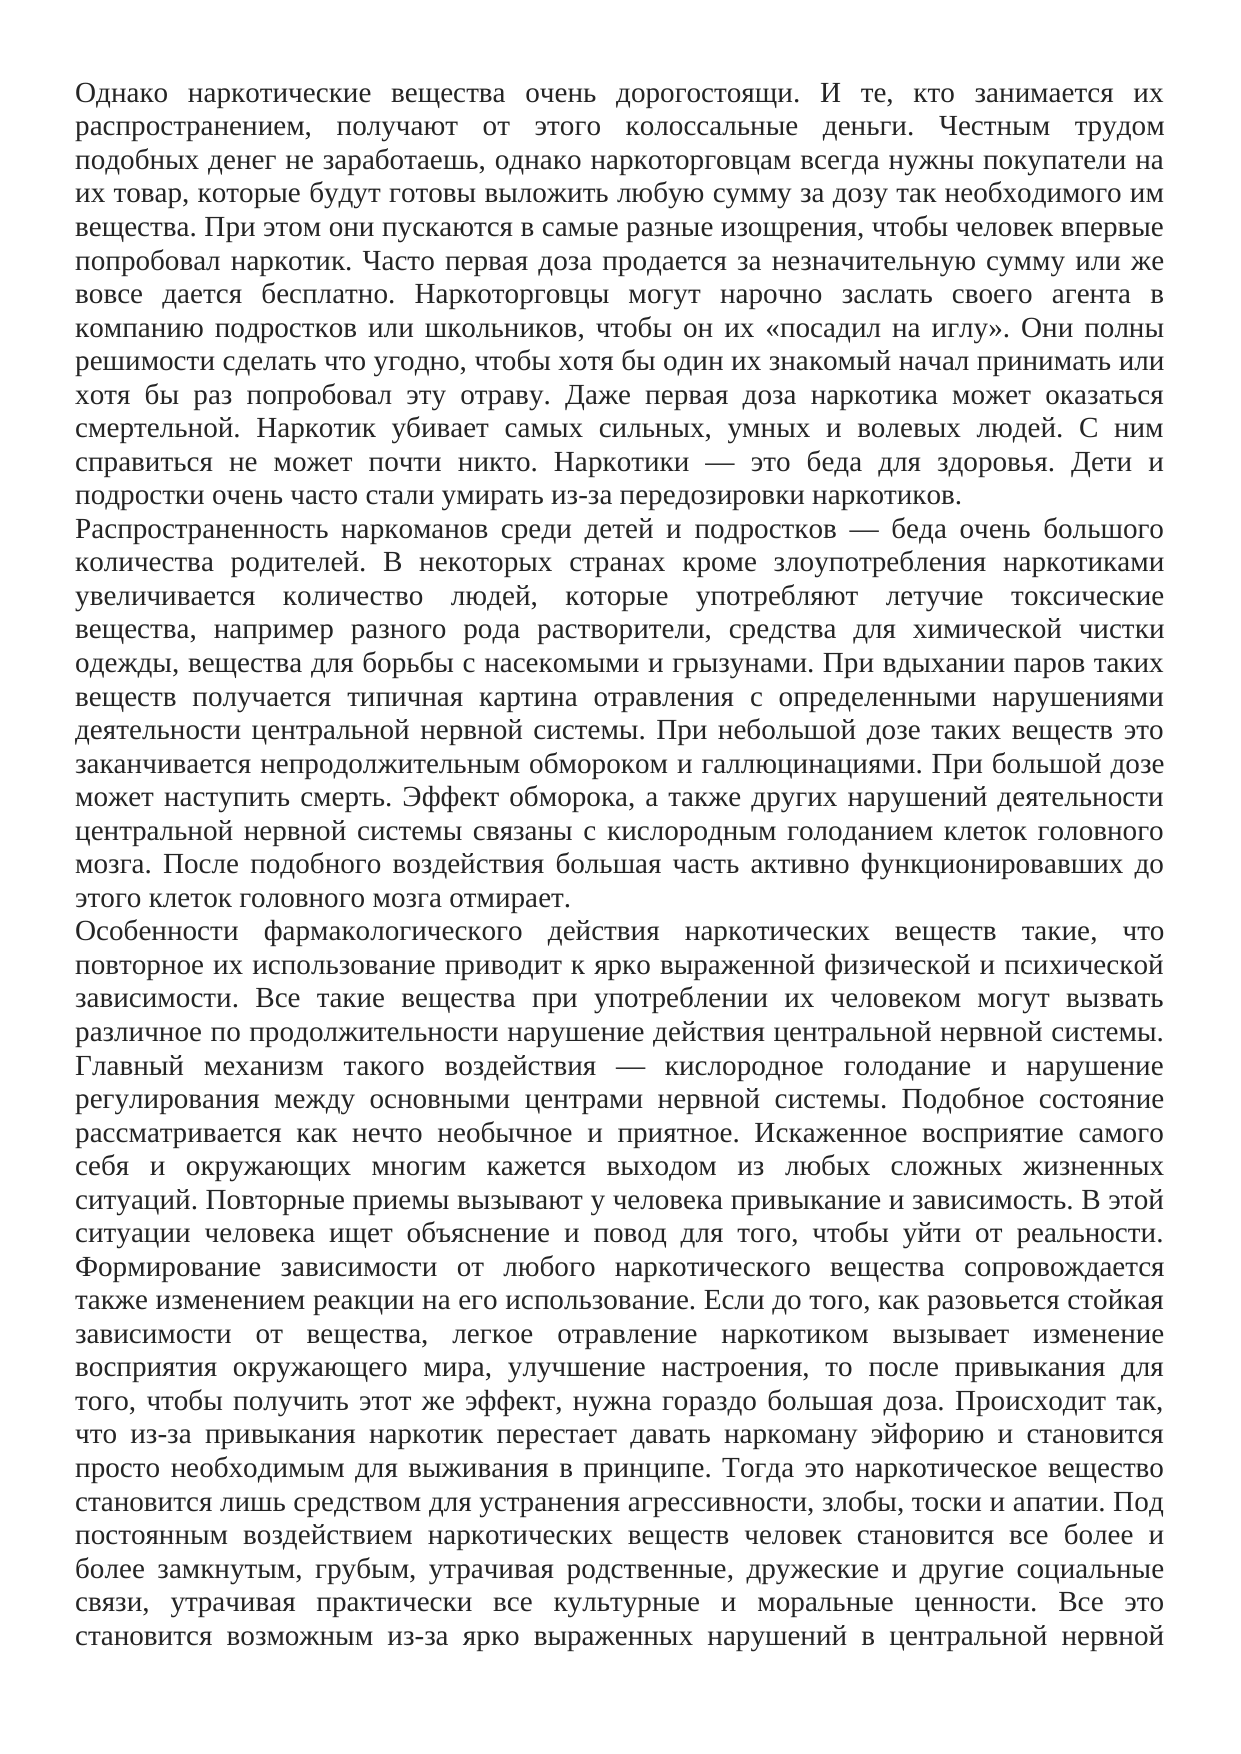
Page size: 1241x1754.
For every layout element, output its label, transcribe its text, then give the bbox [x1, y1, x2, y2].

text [75, 913, 1165, 1651]
text Распространенность наркоманов среди детей и подростков — беда очень большого количества родителей. В некоторых странах кроме злоупотребления наркотиками увеличивается количество людей, которые употребляют летучие токсические вещества, например разного рода растворители, средства для химической чистки одежды, вещества для борьбы с насекомыми и грызунами. При вдыхании паров таких веществ получается типичная картина отравления с определенными нарушениями деятельности центральной нервной системы. При небольшой дозе таких веществ это заканчивается непродолжительным обмороком и галлюцинациями. При большой дозе может наступить смерть. Эффект обморока, а также других нарушений деятельности центральной нервной системы связаны с кислородным голоданием клеток головного мозга. После подобного воздействия большая часть активно функционировавших до этого клеток головного мозга отмирает. [75, 511, 1165, 913]
text Однако наркотические вещества очень дорогостоящи. И те, кто занимается их распространением, получают от этого колоссальные деньги. Честным трудом подобных денег не заработаешь, однако наркоторговцам всегда нужны покупатели на их товар, которые будут готовы выложить любую сумму за дозу так необходимого им вещества. При этом они пускаются в самые разные изощрения, чтобы человек впервые попробовал наркотик. Часто первая доза продается за незначительную сумму или же вовсе дается бесплатно. Наркоторговцы могут нарочно заслать своего агента в компанию подростков или школьников, чтобы он их «посадил на иглу». Они полны решимости сделать что угодно, чтобы хотя бы один их знакомый начал принимать или хотя бы раз попробовал эту отраву. Даже первая доза наркотика может оказаться смертельной. Наркотик убивает самых сильных, умных и волевых людей. С ним справиться не может почти никто. Наркотики — это беда для здоровья. Дети и подростки очень часто стали умирать из-за передозировки наркотиков. [75, 75, 1165, 511]
